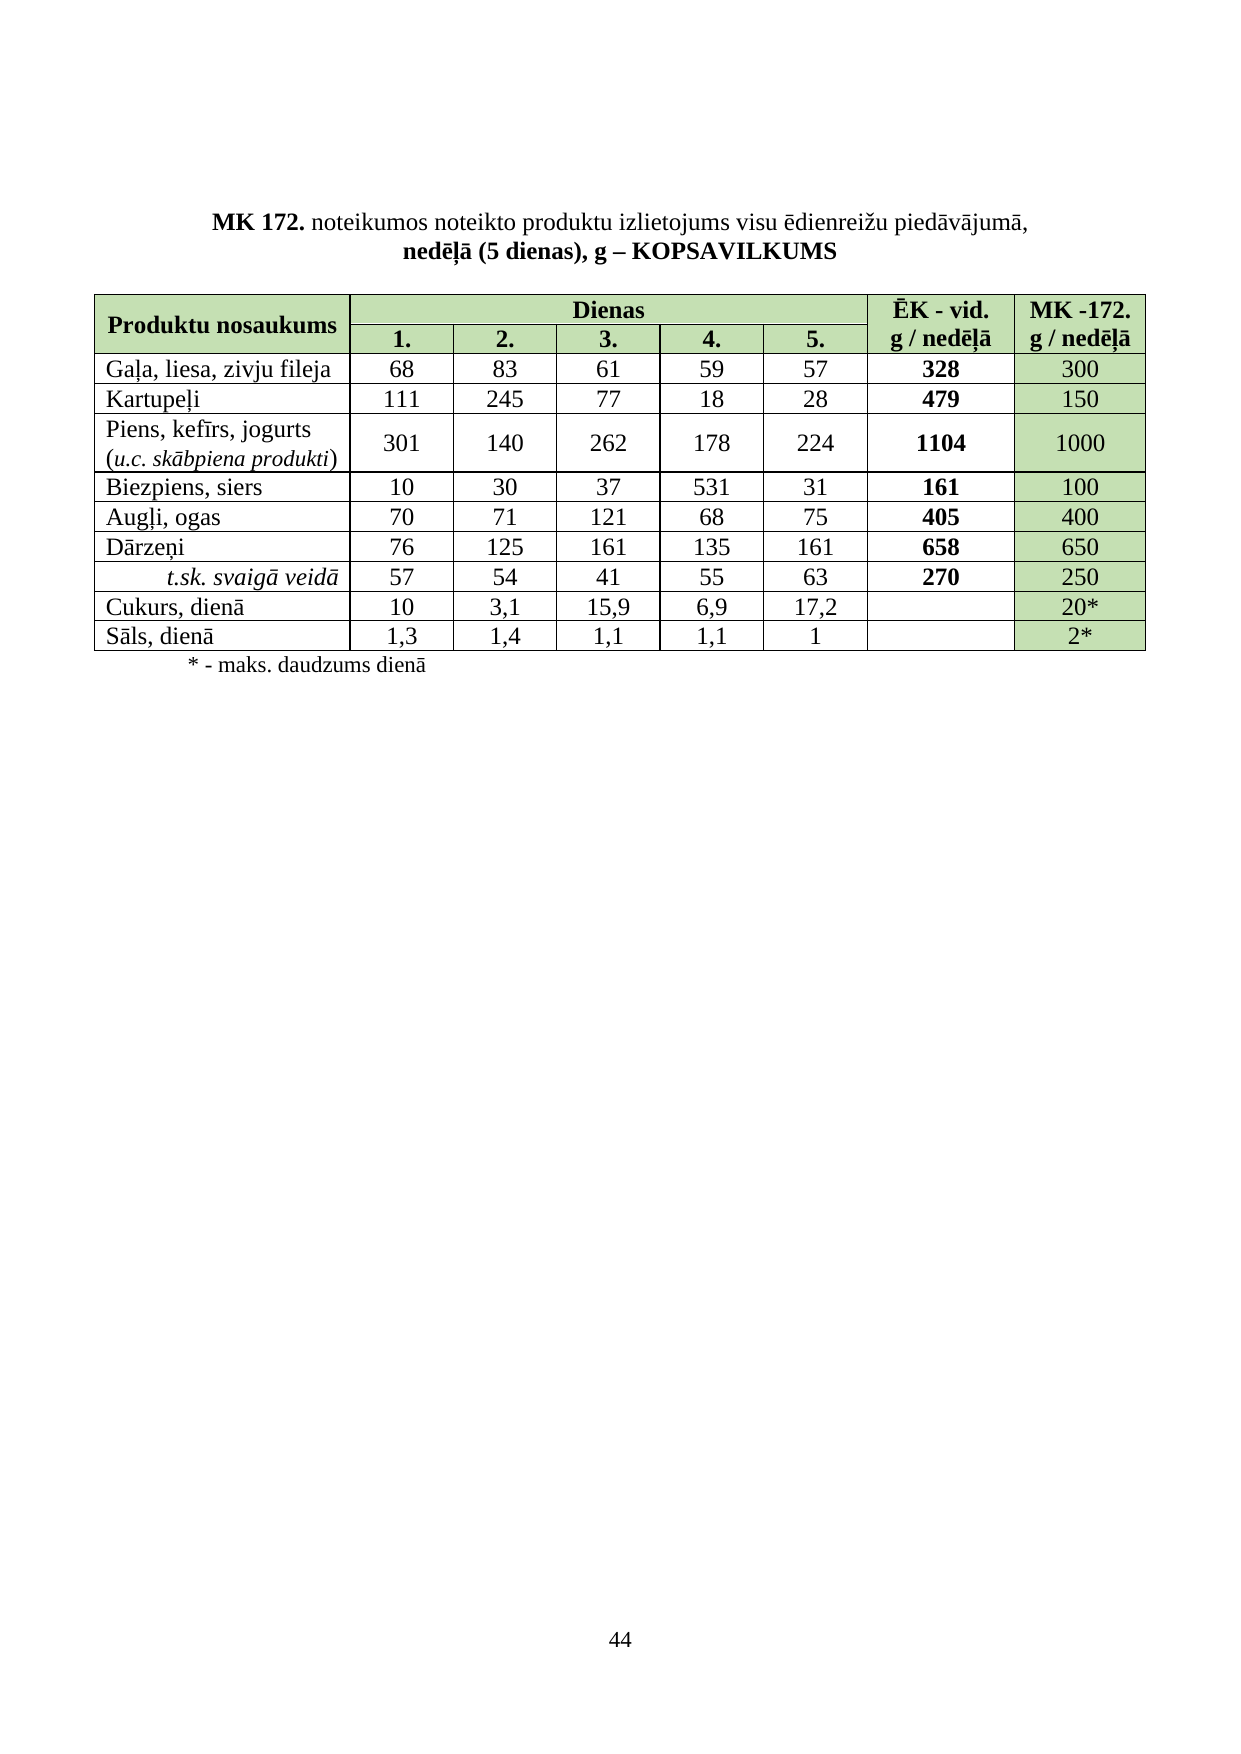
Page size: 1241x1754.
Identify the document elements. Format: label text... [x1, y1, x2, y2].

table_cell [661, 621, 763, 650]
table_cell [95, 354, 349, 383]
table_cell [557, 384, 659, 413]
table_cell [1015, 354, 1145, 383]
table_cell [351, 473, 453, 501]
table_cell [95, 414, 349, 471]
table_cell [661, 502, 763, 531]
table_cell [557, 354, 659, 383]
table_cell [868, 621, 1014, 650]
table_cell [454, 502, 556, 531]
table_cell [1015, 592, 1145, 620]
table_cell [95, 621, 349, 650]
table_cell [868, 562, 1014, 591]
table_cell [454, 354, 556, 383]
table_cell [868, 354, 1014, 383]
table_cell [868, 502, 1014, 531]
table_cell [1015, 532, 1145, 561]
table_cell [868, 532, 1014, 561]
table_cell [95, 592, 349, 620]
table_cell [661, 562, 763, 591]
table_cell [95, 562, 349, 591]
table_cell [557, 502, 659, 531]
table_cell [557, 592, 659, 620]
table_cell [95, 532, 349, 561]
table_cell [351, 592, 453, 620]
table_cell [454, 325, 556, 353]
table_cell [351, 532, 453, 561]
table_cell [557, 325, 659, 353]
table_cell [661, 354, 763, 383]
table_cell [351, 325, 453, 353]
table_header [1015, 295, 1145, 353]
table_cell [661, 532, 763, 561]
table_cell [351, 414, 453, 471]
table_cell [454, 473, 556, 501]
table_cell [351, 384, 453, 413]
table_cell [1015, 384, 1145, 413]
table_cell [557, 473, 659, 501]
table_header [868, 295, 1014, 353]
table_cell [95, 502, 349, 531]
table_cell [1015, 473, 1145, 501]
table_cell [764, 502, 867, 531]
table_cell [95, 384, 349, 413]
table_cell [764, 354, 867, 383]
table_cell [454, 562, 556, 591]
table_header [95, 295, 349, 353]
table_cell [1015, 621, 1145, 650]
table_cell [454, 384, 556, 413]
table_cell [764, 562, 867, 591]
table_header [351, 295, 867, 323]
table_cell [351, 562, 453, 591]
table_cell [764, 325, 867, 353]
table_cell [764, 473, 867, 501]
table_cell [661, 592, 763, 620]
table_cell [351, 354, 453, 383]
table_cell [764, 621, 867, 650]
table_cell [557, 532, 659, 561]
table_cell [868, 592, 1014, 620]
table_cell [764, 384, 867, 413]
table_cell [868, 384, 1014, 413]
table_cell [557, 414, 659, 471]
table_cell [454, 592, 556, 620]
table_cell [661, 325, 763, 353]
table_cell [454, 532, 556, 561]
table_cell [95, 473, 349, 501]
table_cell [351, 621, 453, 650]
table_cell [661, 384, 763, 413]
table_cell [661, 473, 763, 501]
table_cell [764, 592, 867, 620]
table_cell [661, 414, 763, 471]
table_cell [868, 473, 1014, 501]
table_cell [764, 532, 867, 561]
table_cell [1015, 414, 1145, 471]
text MK 172. noteikumos noteikto produktu izlietojums visu ēdienreižu piedāvājumā, nedēļā (5 dienas), g – KOPSAVILKUMS [187, 207, 1053, 265]
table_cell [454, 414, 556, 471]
text * - maks. daudzums dienā [187, 651, 1053, 678]
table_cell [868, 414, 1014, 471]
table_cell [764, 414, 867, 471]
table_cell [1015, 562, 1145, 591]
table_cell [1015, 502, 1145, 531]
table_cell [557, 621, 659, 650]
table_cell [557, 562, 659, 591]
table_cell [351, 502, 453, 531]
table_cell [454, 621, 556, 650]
